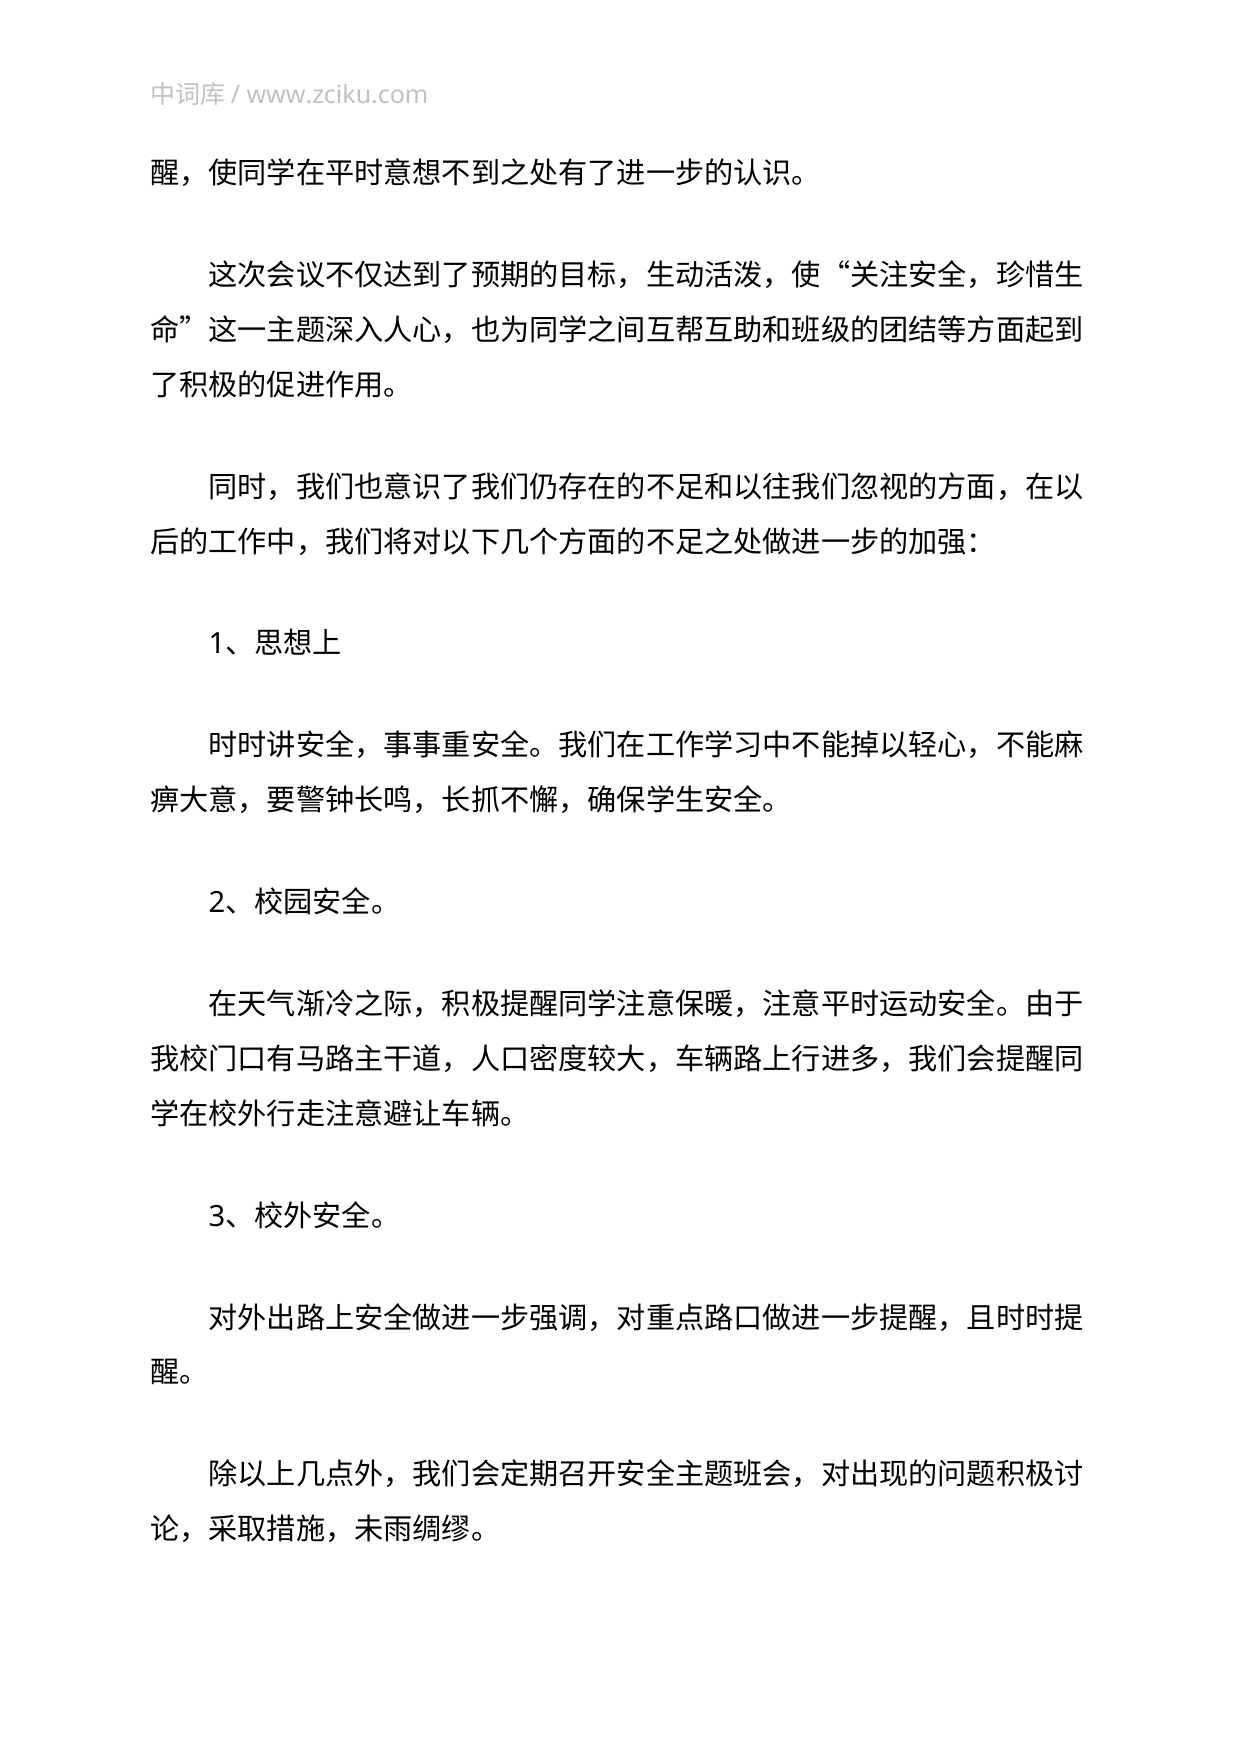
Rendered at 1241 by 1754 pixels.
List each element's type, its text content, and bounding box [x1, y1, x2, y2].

text 2、校园安全。 [150, 879, 1090, 921]
text 3、校外安全。 [150, 1192, 1090, 1234]
text 除以上几点外，我们会定期召开安全主题班会，对出现的问题积极讨论，采取措施，未雨绸缪。 [150, 1451, 1090, 1548]
text 1、思想上 [150, 620, 1090, 662]
text 这次会议不仅达到了预期的目标，生动活泼，使“关注安全，珍惜生命”这一主题深入人心，也为同学之间互帮互助和班级的团结等方面起到了积极的促进作用。 [150, 252, 1090, 404]
text 在天气渐冷之际，积极提醒同学注意保暖，注意平时运动安全。由于我校门口有马路主干道，人口密度较大，车辆路上行进多，我们会提醒同学在校外行走注意避让车辆。 [150, 981, 1090, 1133]
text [150, 150, 1090, 192]
text 同时，我们也意识了我们仍存在的不足和以往我们忽视的方面，在以后的工作中，我们将对以下几个方面的不足之处做进一步的加强： [150, 463, 1090, 561]
text 对外出路上安全做进一步强调，对重点路口做进一步提醒，且时时提醒。 [150, 1294, 1090, 1391]
text 时时讲安全，事事重安全。我们在工作学习中不能掉以轻心，不能麻痹大意，要警钟长鸣，长抓不懈，确保学生安全。 [150, 722, 1090, 819]
